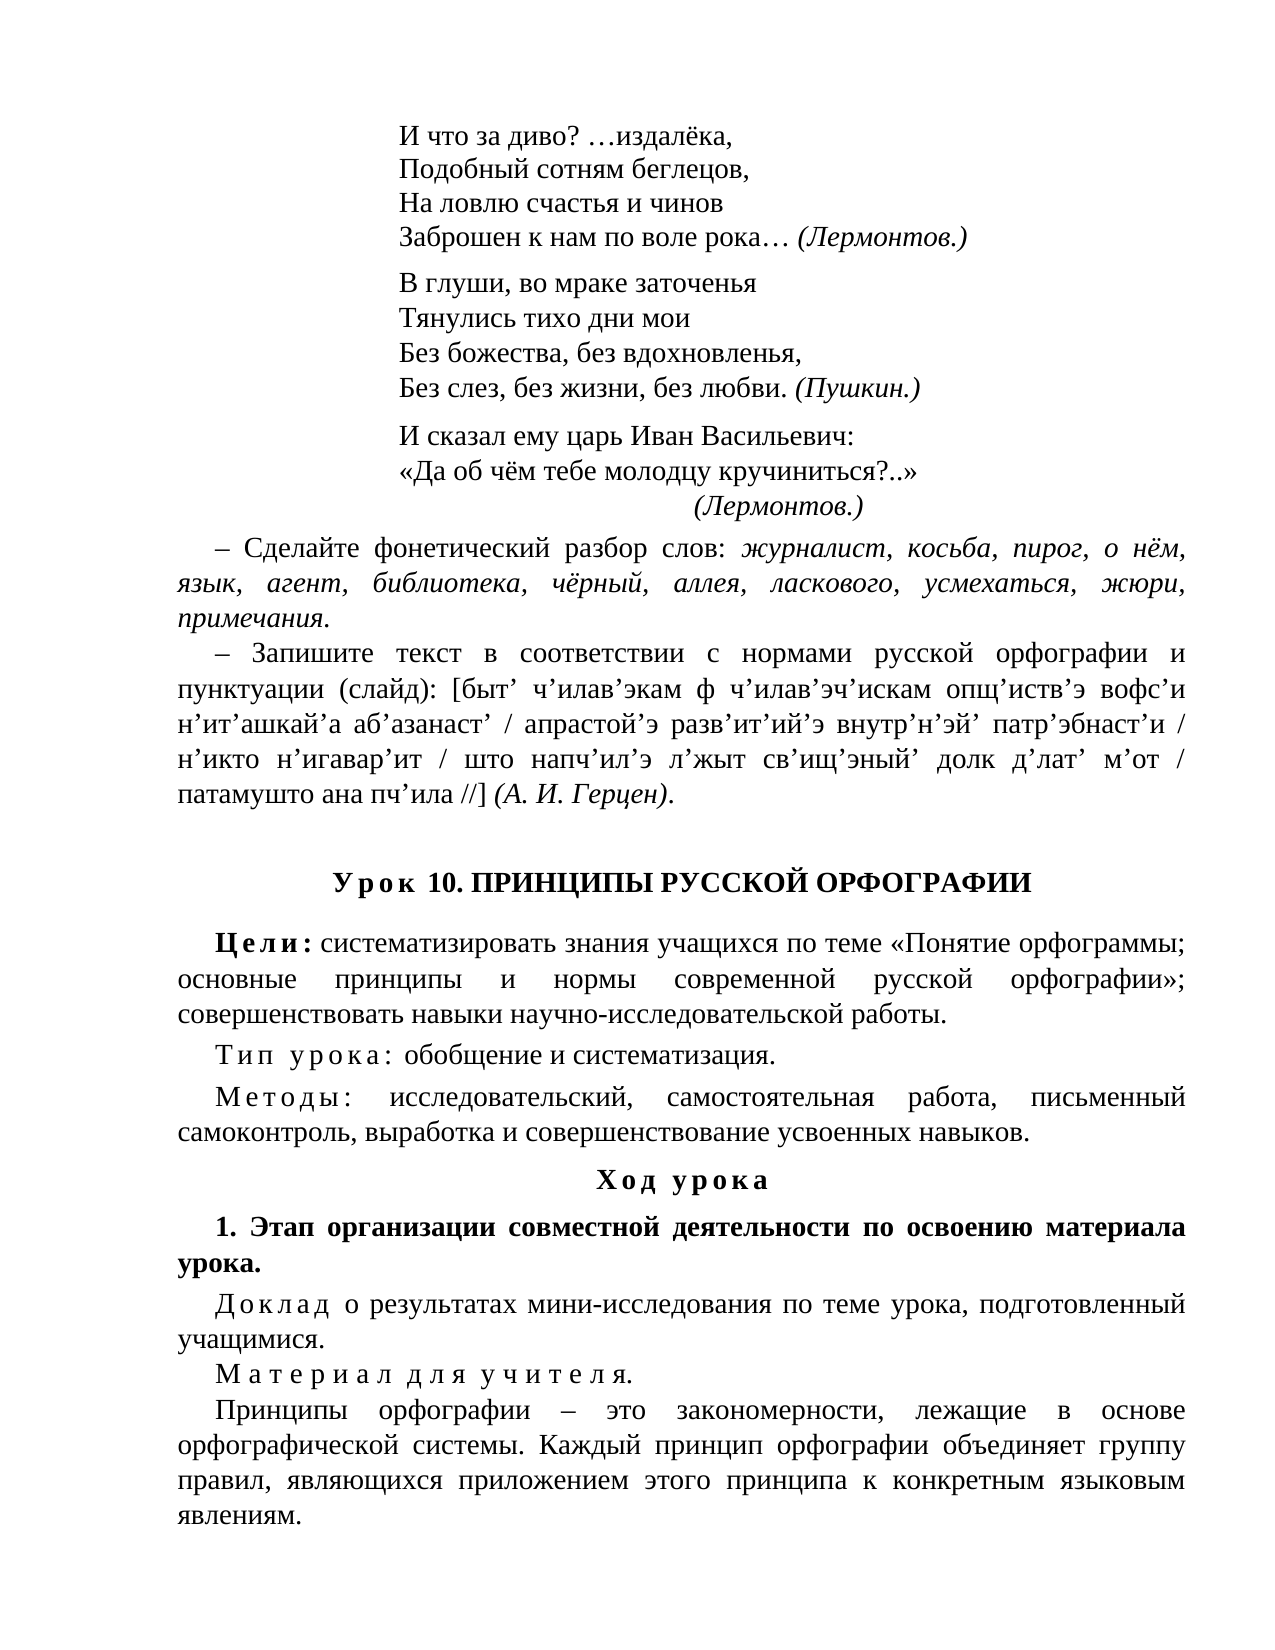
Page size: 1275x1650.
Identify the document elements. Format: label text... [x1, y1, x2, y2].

text (Лермонтов.) [177, 488, 1186, 522]
text – Сделайте фонетический разбор слов: журналист, косьба, пирог, о нём, язык, агент, библиотека, чёрный, аллея, ласкового, усмехаться, жюри, примечания. [177, 530, 1186, 634]
text Методы: исследовательский, самостоятельная работа, письменный самоконтроль, выработка и совершенствование усвоенных навыков. [177, 1079, 1186, 1148]
text И сказал ему царь Иван Васильевич: [177, 418, 1186, 452]
text Доклад о результатах мини-исследования по теме урока, подготовленный учащимися. [177, 1286, 1186, 1355]
text В глуши, во мраке заточенья [177, 265, 1186, 298]
text Заброшен к нам по воле рока… (Лермонтов.) [177, 219, 1186, 252]
text – Запишите текст в соответствии с нормами русской орфографии и пунктуации (слайд): [быт’ ч’илав’экам ф ч’илав’эч’искам опщ’иств’э вофс’и н’ит’ашкай’а аб’азанаст’ / апрастой’э разв’ит’ий’э внутр’н’эй’ патр’эбнаст’и / н’икто н’игавар’ит / што напч’ил’э л’жыт св’ищ’эный’ долк д’лат’ м’от / патамушто ана пч’ила //] (А. И. Герцен). [177, 636, 1186, 810]
text Подобный сотням беглецов, [177, 152, 1186, 185]
text Цели: систематизировать знания учащихся по теме «Понятие орфограммы; основные принципы и нормы современной русской орфографии»; совершенствовать навыки научно-исследовательской работы. [177, 926, 1186, 1029]
text Тип урока: обобщение и систематизация. [177, 1037, 1186, 1071]
text Принципы орфографии – это закономерности, лежащие в основе орфографической системы. Каждый принцип орфографии объединяет группу правил, являющихся приложением этого принципа к конкретным языковым явлениям. [177, 1392, 1186, 1531]
text Урок 10. ПРИНЦИПЫ РУССКОЙ ОРФОГРАФИИ [177, 865, 1186, 899]
text Без божества, без вдохновленья, [177, 335, 1186, 369]
text Тянулись тихо дни мои [177, 300, 1186, 333]
text «Да об чём тебе молодцу кручиниться?..» [177, 453, 1186, 487]
text На ловлю счастья и чинов [177, 185, 1186, 219]
text Материал для учителя. [177, 1357, 1186, 1390]
text Ход урока [177, 1162, 1186, 1195]
text Без слез, без жизни, без любви. (Пушкин.) [177, 370, 1186, 404]
text 1. Этап организации совместной деятельности по освоению материала урока. [177, 1209, 1186, 1278]
text И что за диво? …издалёка, [177, 118, 1186, 152]
